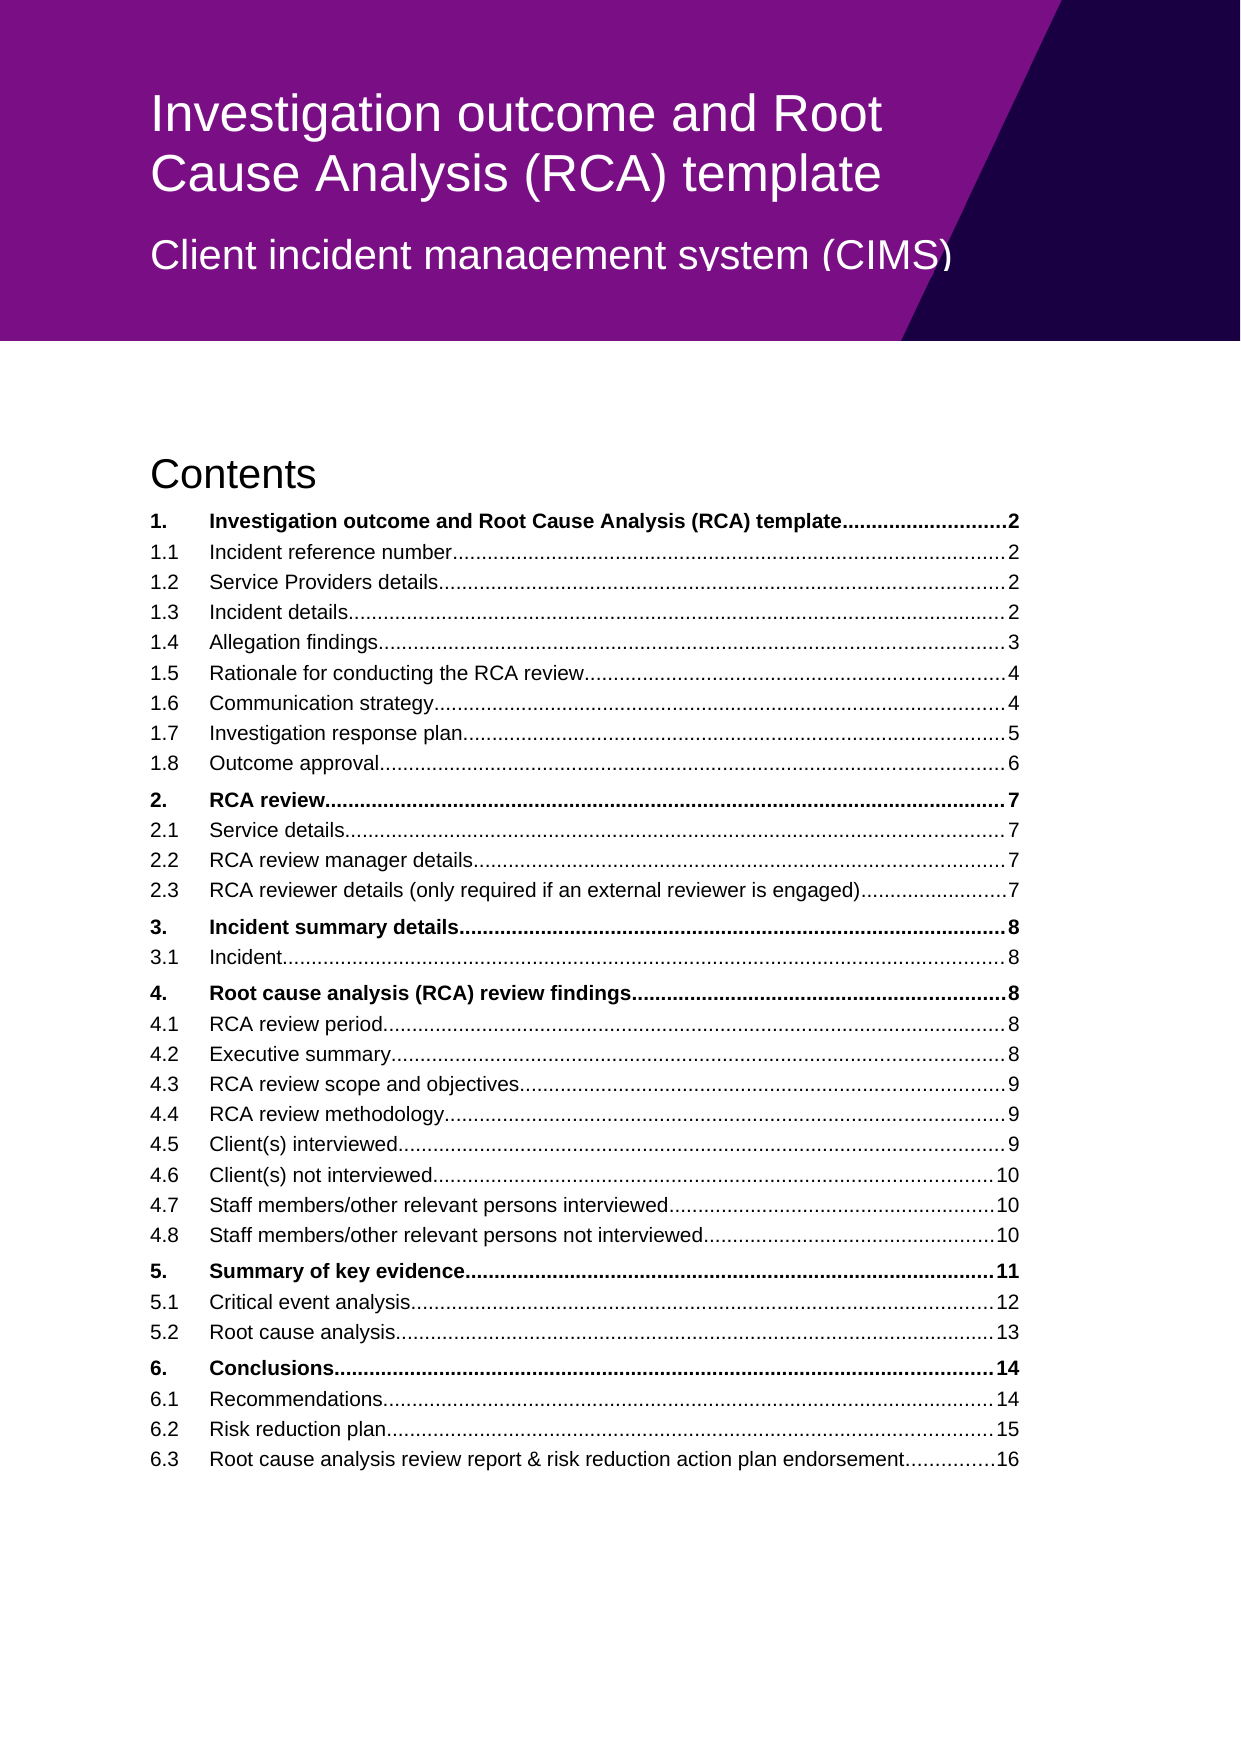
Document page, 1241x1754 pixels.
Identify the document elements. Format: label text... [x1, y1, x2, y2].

text 1.6 Communication strategy 4 [150, 691, 1019, 714]
text 1.4 Allegation findings 3 [150, 630, 1019, 654]
text 5. Summary of key evidence 11 [150, 1259, 1019, 1283]
picture [0, 0, 1241, 341]
text 5.2 Root cause analysis 13 [150, 1320, 1019, 1344]
text 4.2 Executive summary 8 [150, 1042, 1019, 1066]
text 4.1 RCA review period 8 [150, 1011, 1019, 1035]
text 2. RCA review 7 [150, 787, 1019, 811]
list Contents [150, 449, 1090, 497]
text 4.5 Client(s) interviewed 9 [150, 1132, 1019, 1156]
table_cell Client incident management system (CIMS) [139, 202, 977, 323]
text 2.3 RCA reviewer details (only required if an external reviewer is engaged) 7 [150, 878, 1019, 902]
text 4.4 RCA review methodology 9 [150, 1102, 1019, 1126]
text 1.3 Incident details 2 [150, 600, 1019, 624]
text 1.7 Investigation response plan 5 [150, 721, 1019, 745]
text 6. Conclusions 14 [150, 1356, 1019, 1380]
text 3. Incident summary details 8 [150, 914, 1019, 938]
text 4.6 Client(s) not interviewed 10 [150, 1162, 1019, 1186]
text 4.7 Staff members/other relevant persons interviewed 10 [150, 1193, 1019, 1217]
text 6.1 Recommendations 14 [150, 1386, 1019, 1410]
text 4. Root cause analysis (RCA) review findings 8 [150, 981, 1019, 1005]
text 1.1 Incident reference number 2 [150, 539, 1019, 563]
text 3.1 Incident 8 [150, 945, 1019, 969]
text 4.8 Staff members/other relevant persons not interviewed 10 [150, 1223, 1019, 1247]
text 1.8 Outcome approval 6 [150, 751, 1019, 775]
text 2.1 Service details 7 [150, 818, 1019, 842]
table_header Investigation outcome and Root Cause Analysis (RCA) template [139, 72, 977, 202]
text 6.2 Risk reduction plan 15 [150, 1417, 1019, 1441]
text 6.3 Root cause analysis review report & risk reduction action plan endorsement 16 [150, 1447, 1019, 1471]
text 1.5 Rationale for conducting the RCA review 4 [150, 660, 1019, 684]
text 1. Investigation outcome and Root Cause Analysis (RCA) template 2 [150, 509, 1019, 533]
text 4.3 RCA review scope and objectives 9 [150, 1072, 1019, 1096]
text 2.2 RCA review manager details 7 [150, 848, 1019, 872]
text 1.2 Service Providers details 2 [150, 570, 1019, 594]
text 5.1 Critical event analysis 12 [150, 1289, 1019, 1313]
